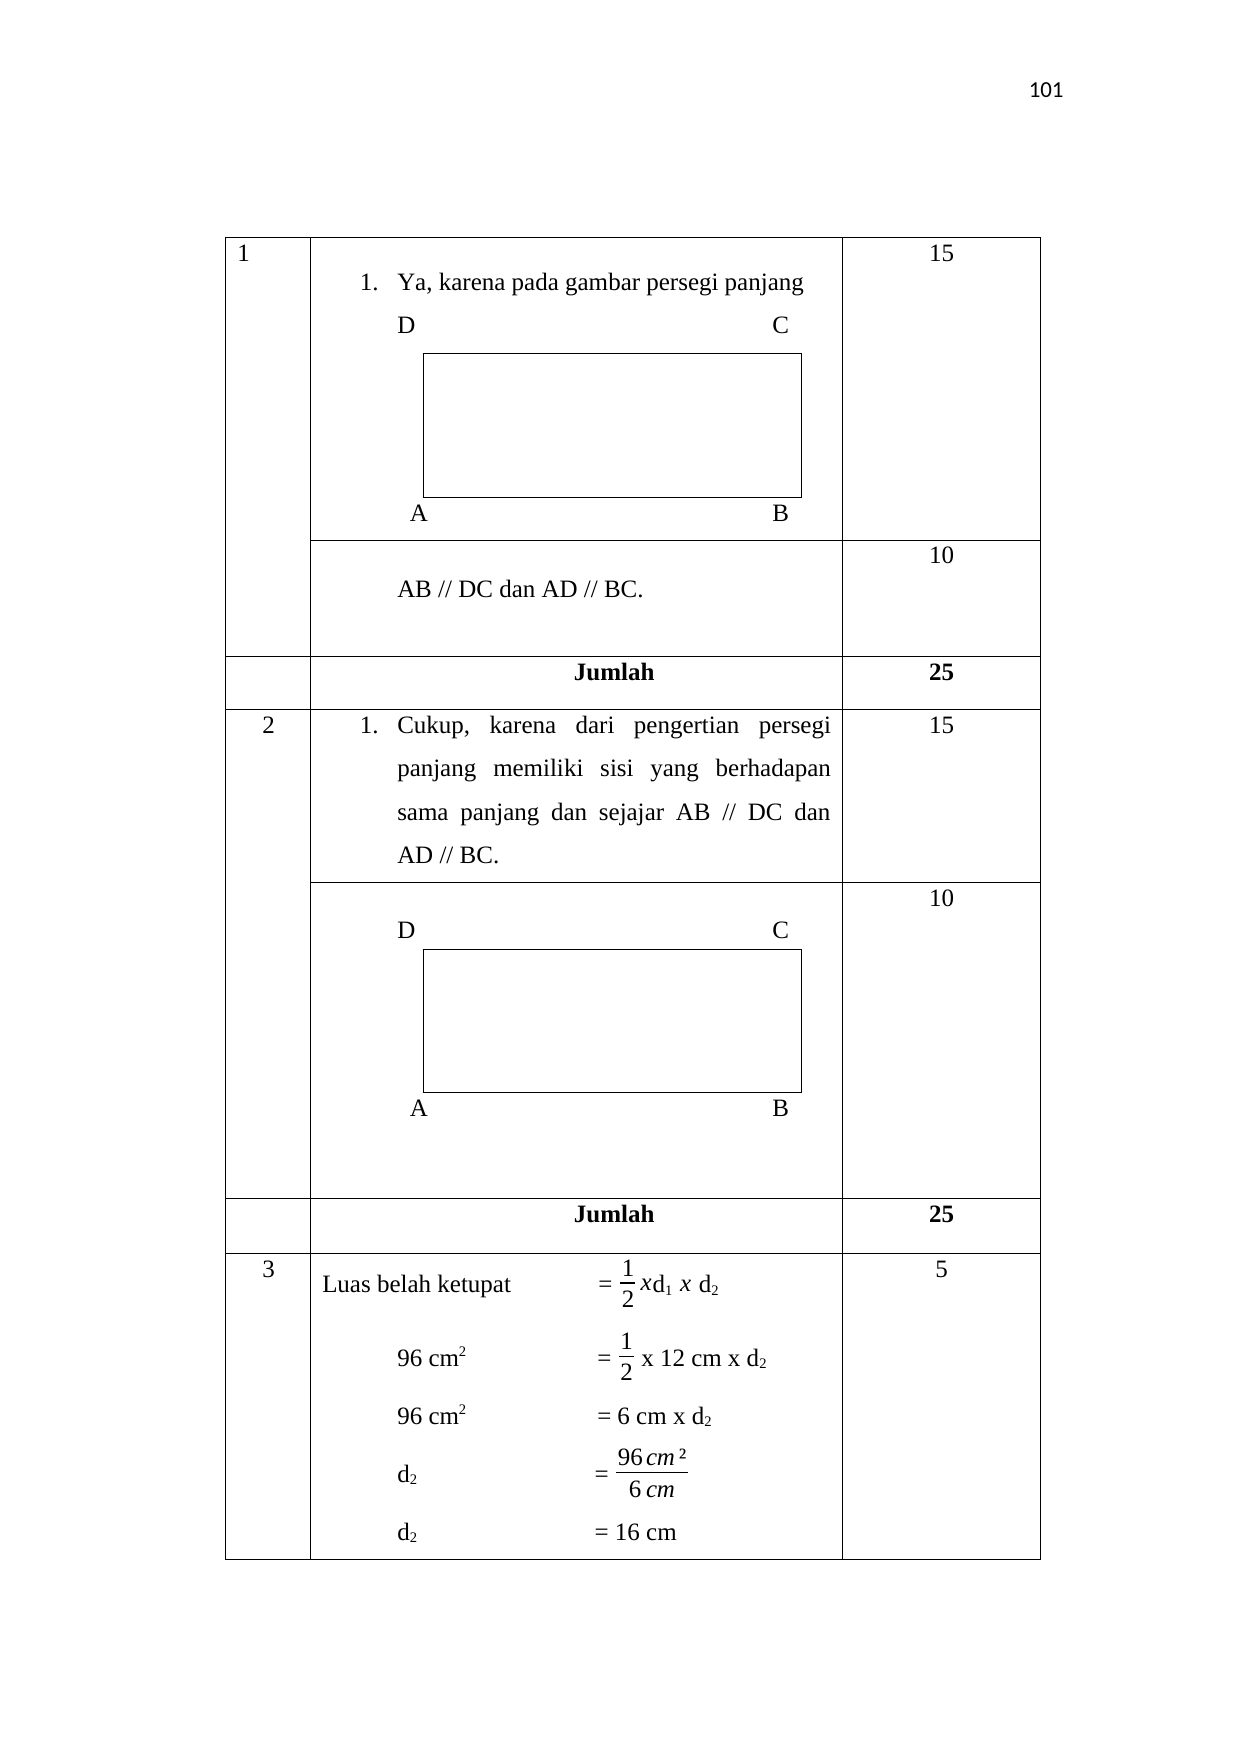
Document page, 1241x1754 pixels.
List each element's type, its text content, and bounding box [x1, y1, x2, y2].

table_cell 3 [226, 1254, 310, 1559]
table_cell 15 [843, 238, 1040, 539]
table_cell AB // DC dan AD // BC. [311, 541, 842, 656]
table_cell Ya, karena pada gambar persegi panjang D C A B [311, 238, 842, 539]
table_cell 5 [843, 1254, 1040, 1559]
table_cell 2 [226, 710, 310, 1198]
table_cell 15 [843, 710, 1040, 882]
table_cell D C A B [311, 883, 842, 1198]
table_cell 1 [226, 238, 310, 656]
table_cell [226, 1199, 310, 1253]
table_cell Jumlah [311, 657, 842, 709]
table_cell Jumlah [311, 1199, 842, 1253]
table_cell 25 [843, 1199, 1040, 1253]
table_cell 10 [843, 883, 1040, 1198]
table_cell 25 [843, 657, 1040, 709]
table_cell [226, 657, 310, 709]
table_cell 10 [843, 541, 1040, 656]
table_cell Cukup, karena dari pengertian persegi panjang memiliki sisi yang berhadapan sama panjang dan sejajar AB // DC dan AD // BC. [311, 710, 842, 882]
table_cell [311, 1254, 842, 1559]
